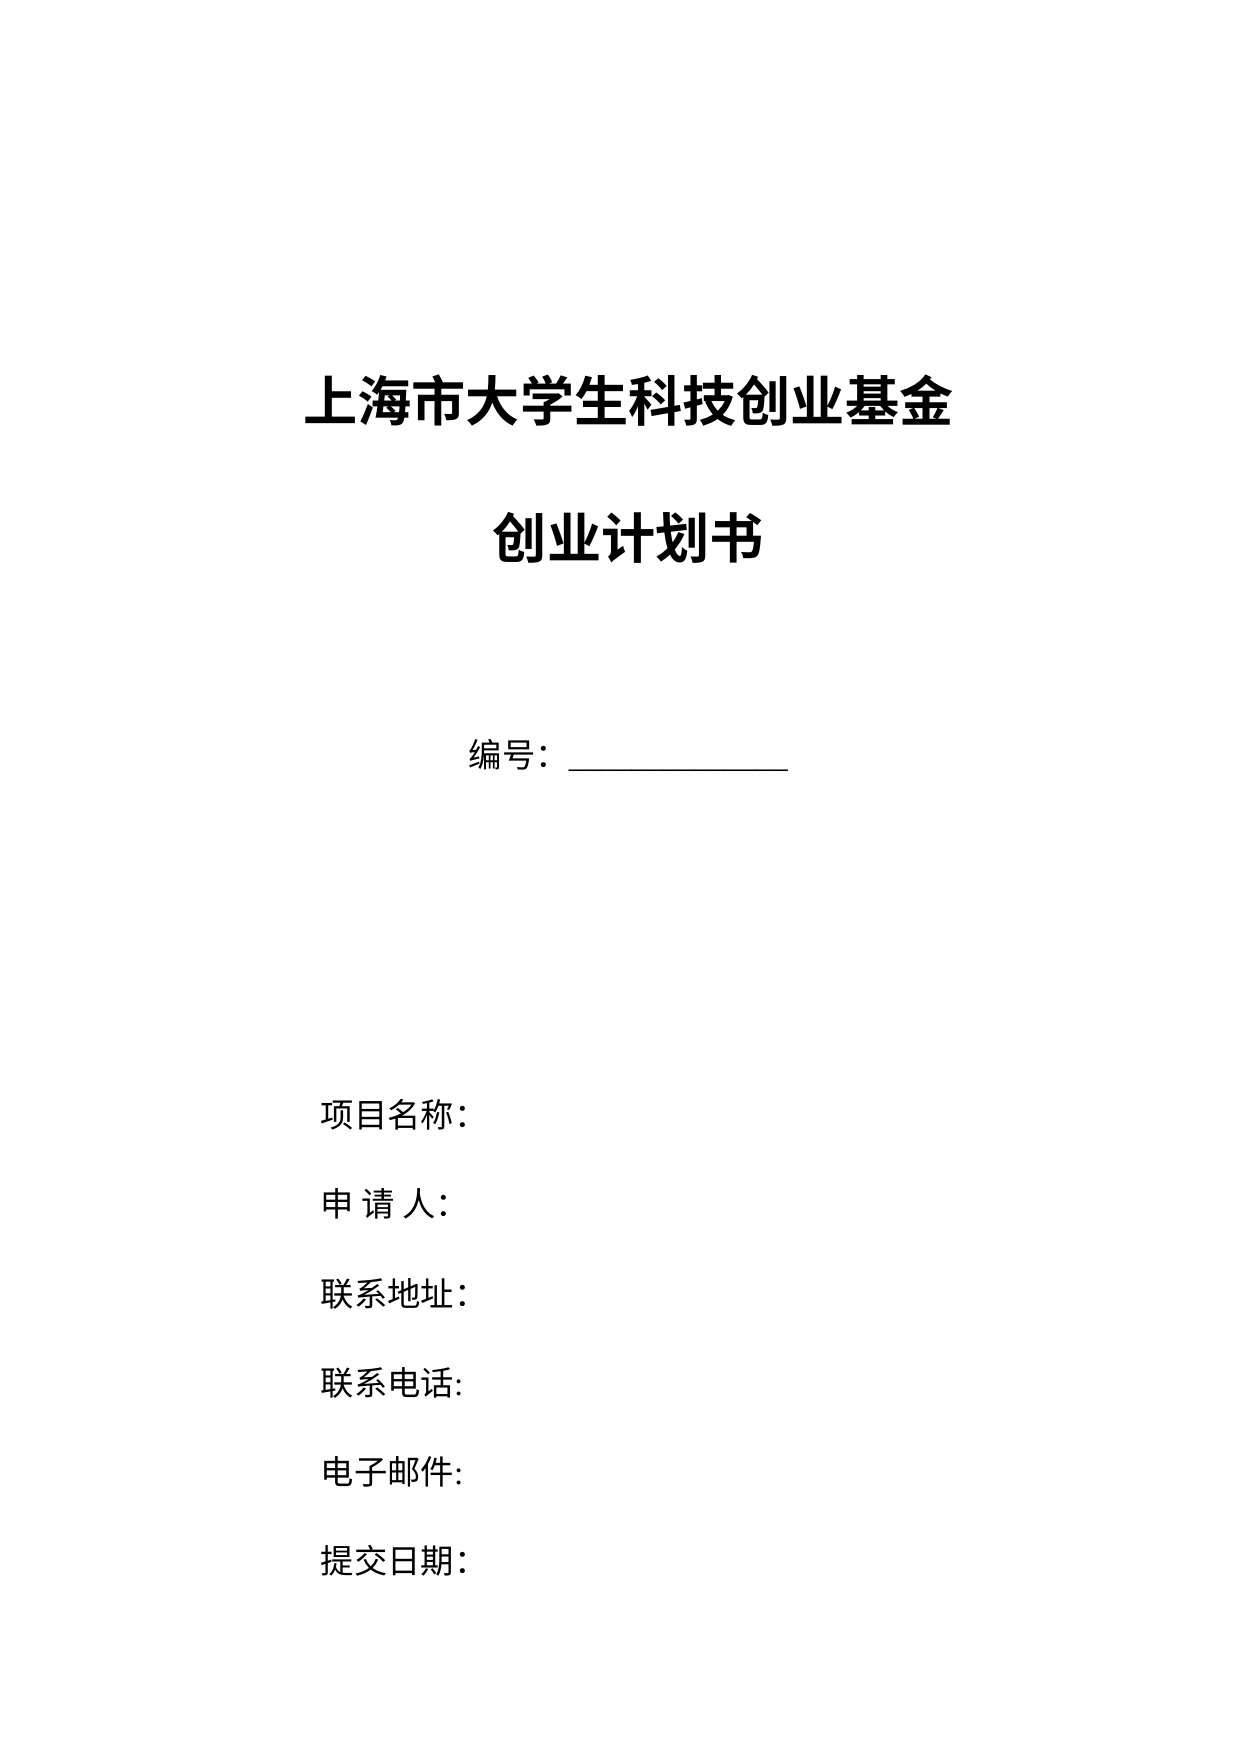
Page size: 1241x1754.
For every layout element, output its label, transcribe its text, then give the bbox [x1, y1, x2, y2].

text 创业计划书 [187, 486, 1069, 584]
text 联系地址： [187, 1259, 1069, 1324]
text 申 请 人： [187, 1170, 1069, 1235]
text 提交日期： [187, 1526, 1069, 1591]
text 项目名称： [187, 1081, 1069, 1146]
text 上海市大学生科技创业基金 [187, 349, 1069, 447]
text 编号：______________ [187, 720, 1069, 785]
text 联系电话: [187, 1348, 1069, 1413]
text 电子邮件: [187, 1437, 1069, 1502]
